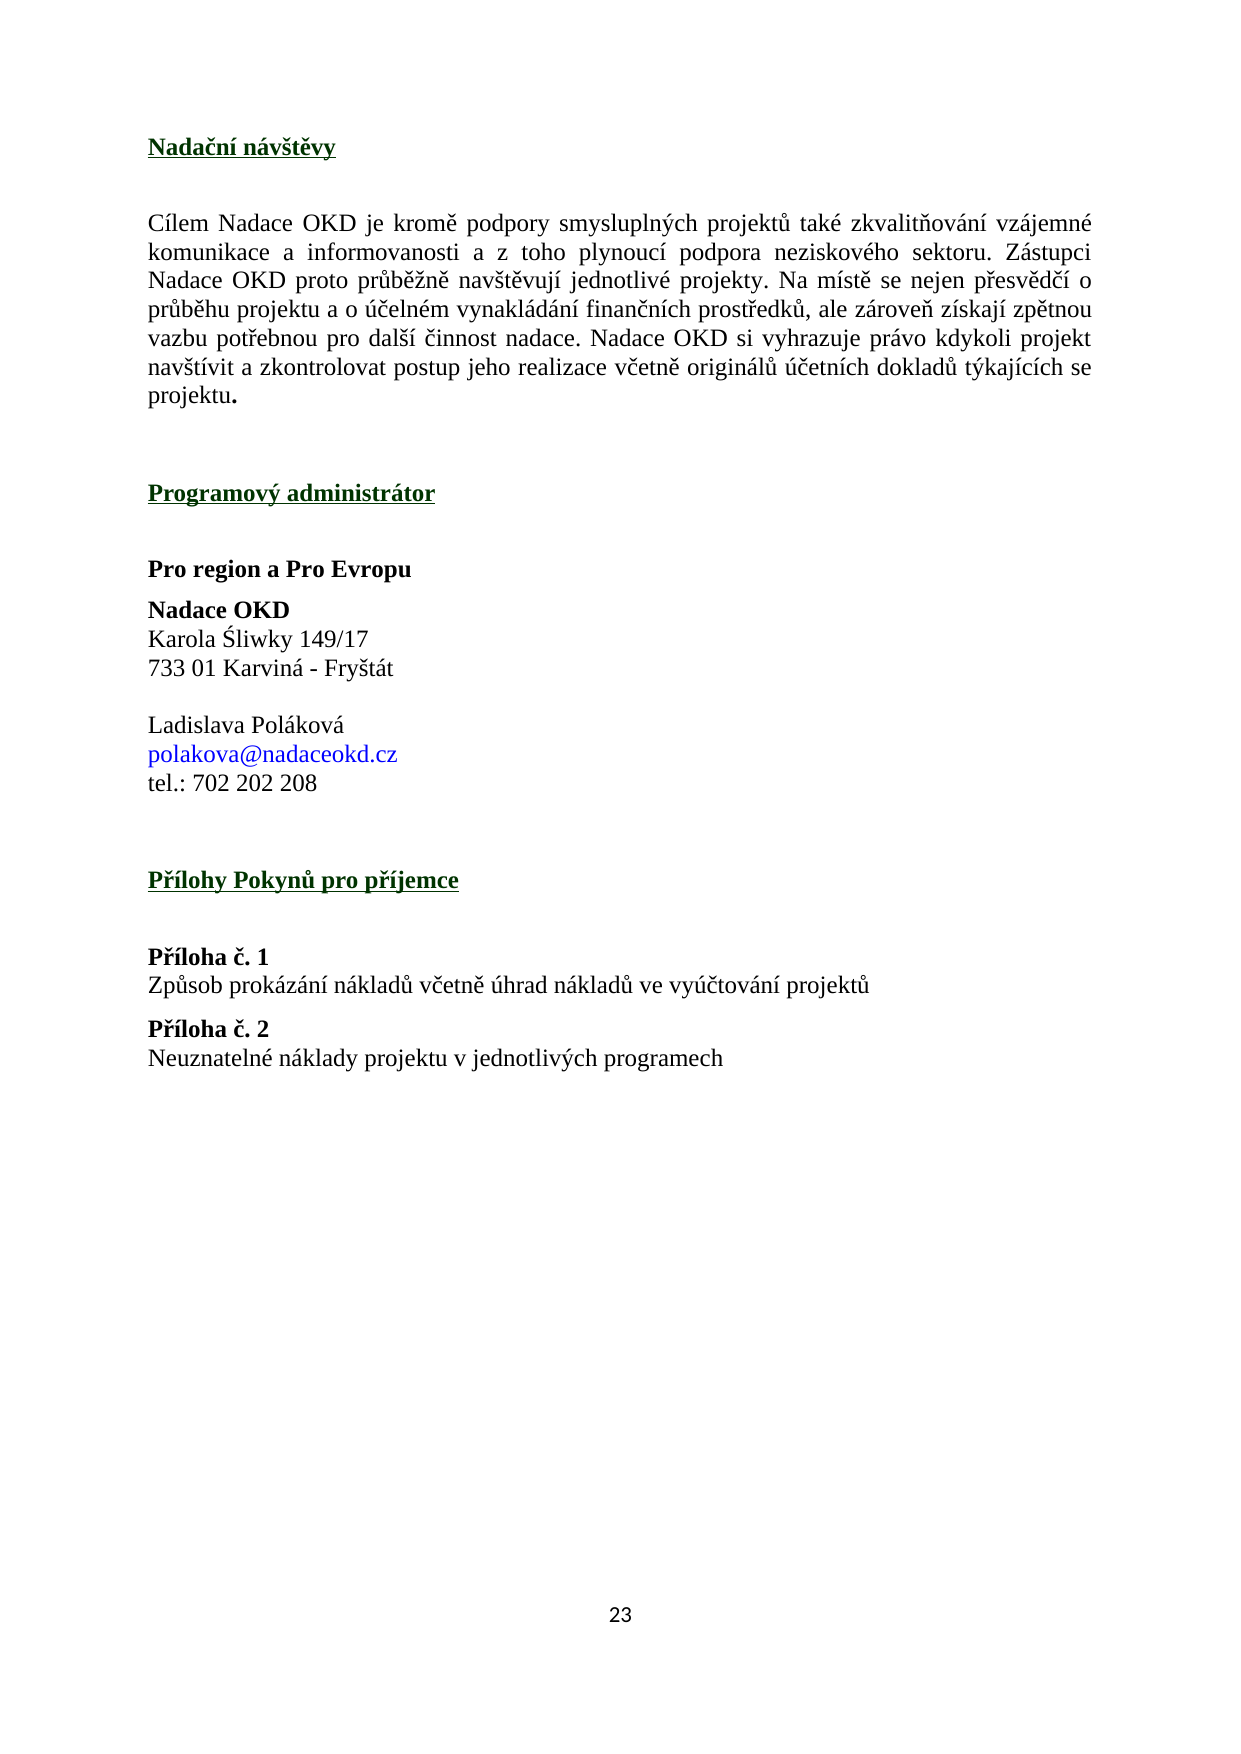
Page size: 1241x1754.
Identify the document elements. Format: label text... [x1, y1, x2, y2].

text 733 01 Karviná - Fryštát [148, 653, 1093, 682]
text Příloha č. 1 [148, 942, 1093, 971]
text Neuznatelné náklady projektu v jednotlivých programech [148, 1043, 1093, 1072]
text Karola Śliwky 149/17 [148, 624, 1093, 653]
subtitle Přílohy Pokynů pro příjemce [148, 863, 1093, 894]
text Příloha č. 2 [148, 1012, 1093, 1043]
text Ladislava Poláková [148, 711, 1093, 739]
subtitle Programový administrátor [148, 476, 1093, 507]
text tel.: 702 202 208 [148, 768, 1093, 797]
text polakova@nadaceokd.cz [148, 739, 1093, 768]
text Cílem Nadace OKD je kromě podpory smysluplných projektů také zkvalitňování vzájemné komunikace a informovanosti a z toho plynoucí podpora neziskového sektoru. Zástupci Nadace OKD proto průběžně navštěvují jednotlivé projekty. Na místě se nejen přesvědčí o průběhu projektu a o účelném vynakládání finančních prostředků, ale zároveň získají zpětnou vazbu potřebnou pro další činnost nadace. Nadace OKD si vyhrazuje právo kdykoli projekt navštívit a zkontrolovat postup jeho realizace včetně originálů účetních dokladů týkajících se projektu. [148, 208, 1093, 409]
text Pro region a Pro Evropu [148, 554, 1093, 583]
subtitle Nadační návštěvy [148, 129, 1093, 161]
text Způsob prokázání nákladů včetně úhrad nákladů ve vyúčtování projektů [148, 971, 1093, 999]
text Nadace OKD [148, 596, 1093, 624]
